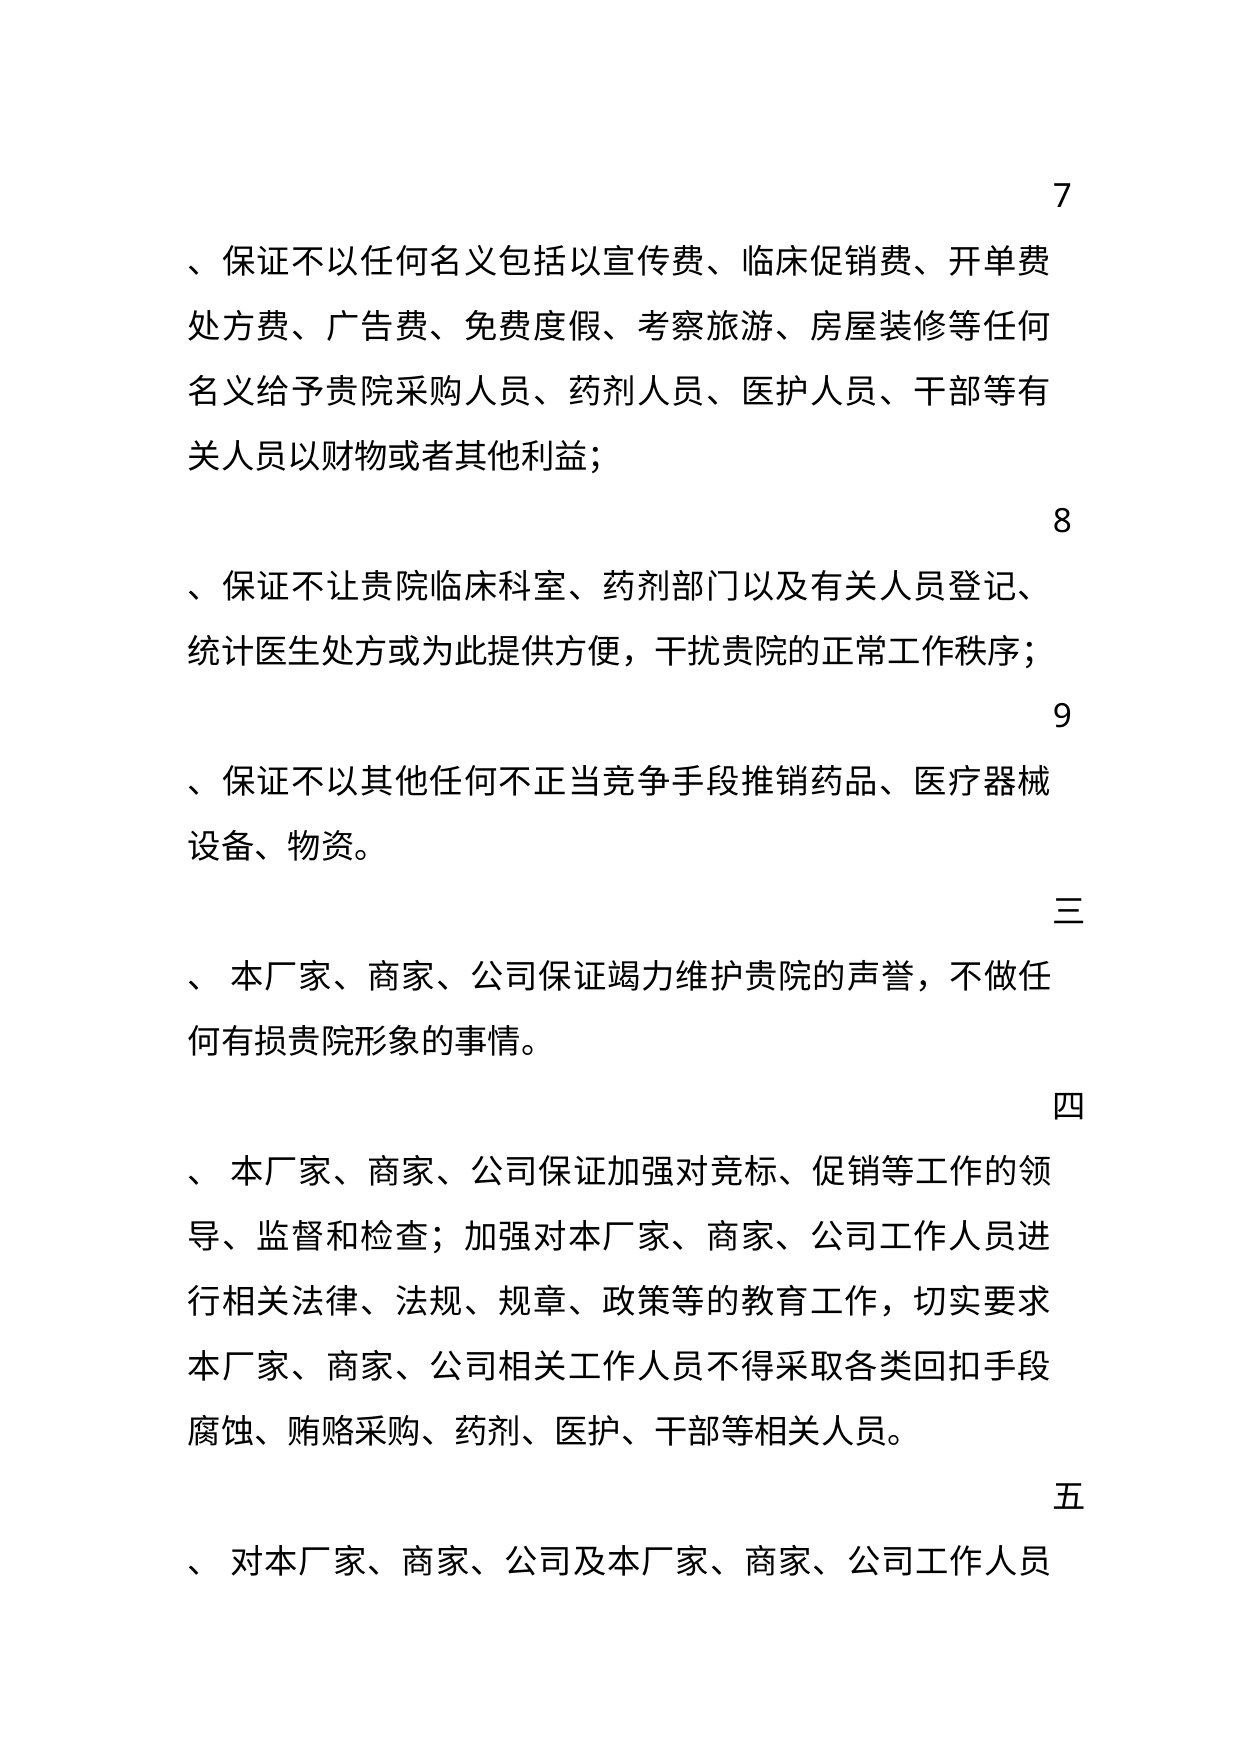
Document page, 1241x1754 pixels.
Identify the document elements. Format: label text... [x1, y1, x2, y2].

text 三、 本厂家、商家、公司保证竭力维护贵院的声誉，不做任何有损贵院形象的事情。 [187, 877, 1053, 1072]
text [187, 1462, 1053, 1592]
text 8、保证不让贵院临床科室、药剂部门以及有关人员登记、统计医生处方或为此提供方便，干扰贵院的正常工作秩序； [187, 487, 1053, 682]
text 9、保证不以其他任何不正当竞争手段推销药品、医疗器械、设备、物资。 [187, 682, 1053, 877]
text 四、 本厂家、商家、公司保证加强对竞标、促销等工作的领导、监督和检查；加强对本厂家、商家、公司工作人员进行相关法律、法规、规章、政策等的教育工作，切实要求本厂家、商家、公司相关工作人员不得采取各类回扣手段腐蚀、贿赂采购、药剂、医护、干部等相关人员。 [187, 1072, 1053, 1462]
text 7、保证不以任何名义包括以宣传费、临床促销费、开单费、处方费、广告费、免费度假、考察旅游、房屋装修等任何名义给予贵院采购人员、药剂人员、医护人员、干部等有关人员以财物或者其他利益； [187, 162, 1053, 487]
